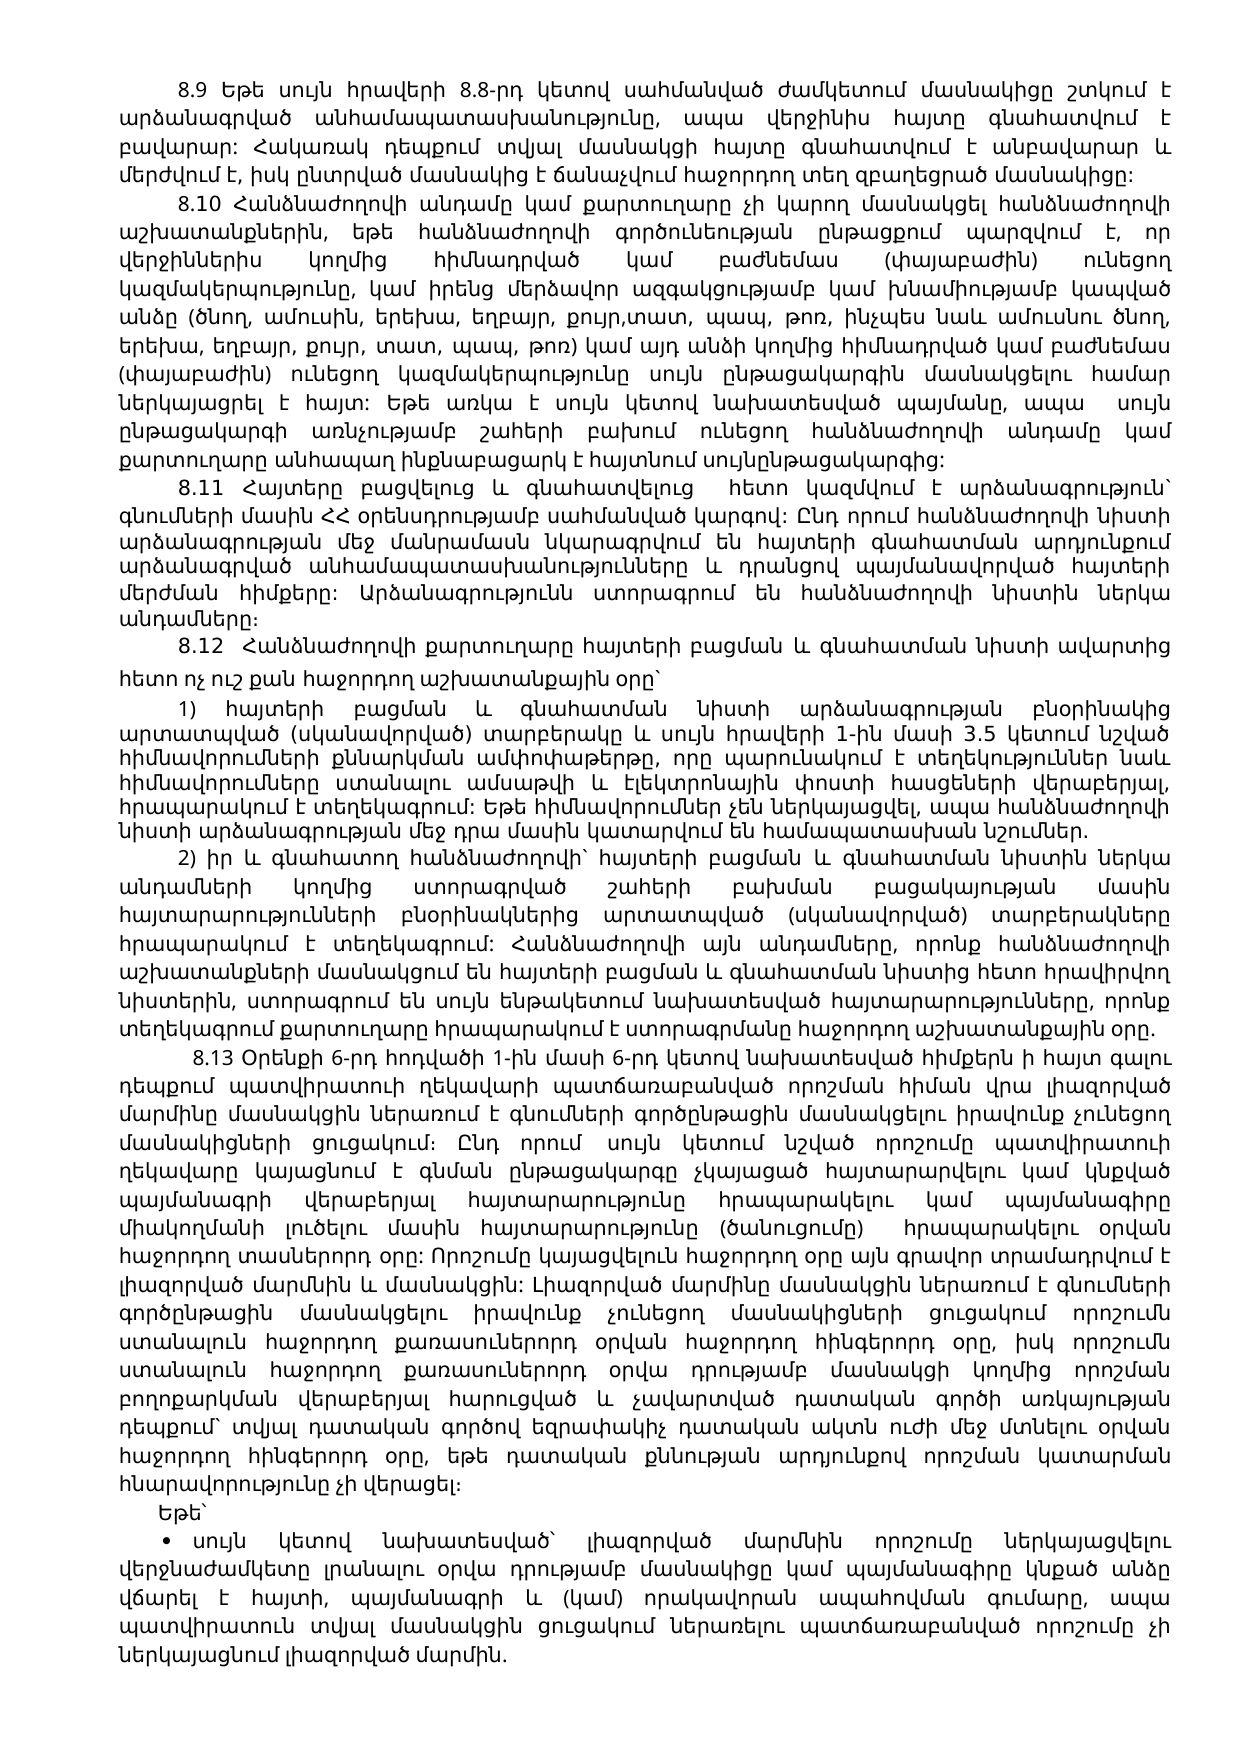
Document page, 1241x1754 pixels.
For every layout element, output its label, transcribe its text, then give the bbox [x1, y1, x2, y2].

text 1) հայտերի բացման և գնահատման նիստի արձանագրության բնօրինակից արտատպված (սկանավորված) տարբերակը և սույն հրավերի 1-ին մասի 3.5 կետում նշված հիմնավորումների քննարկման ամփոփաթերթը, որը պարունակում է տեղեկություններ նաև հիմնավորումները ստանալու ամսաթվի և էլեկտրոնային փոստի հասցեների վերաբերյալ, հրապարակում է տեղեկագրում: Եթե հիմնավորումներ չեն ներկայացվել, ապա հանձնաժողովի նիստի արձանագրության մեջ դրա մասին կատարվում են համապատասխան նշումներ. [118, 694, 1171, 843]
text 8.10 Հանձնաժողովի անդամը կամ քարտուղարը չի կարող մասնակցել հանձնաժողովի աշխատանքներին, եթե հանձնաժողովի գործունեության ընթացքում պարզվում է, որ վերջիններիս կողմից հիմնադրված կամ բաժնեմաս (փայաբաժին) ունեցող կազմակերպությունը, կամ իրենց մերձավոր ազգակցությամբ կամ խնամիությամբ կապված անձը (ծնող, ամուսին, երեխա, եղբայր, քույր,տատ, պապ, թոռ, ինչպես նաև ամուսնու ծնող, երեխա, եղբայր, քույր, տատ, պապ, թոռ) կամ այդ անձի կողմից հիմնադրված կամ բաժնեմաս (փայաբաժին) ունեցող կազմակերպությունը սույն ընթացակարգին մասնակցելու համար ներկայացրել է հայտ: Եթե առկա է սույն կետով նախատեսված պայմանը, ապա սույն ընթացակարգի առնչությամբ շահերի բախում ունեցող հանձնաժողովի անդամը կամ քարտուղարը անհապաղ ինքնաբացարկ է հայտնում սույնընթացակարգից: [118, 189, 1171, 473]
text 8.9 Եթե սույն հրավերի 8.8-րդ կետով սահմանված ժամկետում մասնակիցը շտկում է արձանագրված անհամապատասխանությունը, ապա վերջինիս հայտը գնահատվում է բավարար: Հակառակ դեպքում տվյալ մասնակցի հայտը գնահատվում է անբավարար և մերժվում է, իսկ ընտրված մասնակից է ճանաչվում հաջորդող տեղ զբաղեցրած մասնակիցը: [118, 75, 1171, 189]
text Եթե՝ [118, 1498, 1171, 1526]
text 8.12 Հանձնաժողովի քարտուղարը հայտերի բացման և գնահատման նիստի ավարտից հետո ոչ ուշ քան հաջորդող աշխատանքային օրը` [118, 631, 1171, 694]
text 2) իր և գնահատող հանձնաժողովի` հայտերի բացման և գնահատման նիստին ներկա անդամների կողմից ստորագրված շահերի բախման բացակայության մասին հայտարարությունների բնօրինակներից արտատպված (սկանավորված) տարբերակները հրապարակում է տեղեկագրում: Հանձնաժողովի այն անդամները, որոնք հանձնաժողովի աշխատանքների մասնակցում են հայտերի բացման և գնահատման նիստից հետո հրավիրվող նիստերին, ստորագրում են սույն ենթակետում նախատեսված հայտարարությունները, որոնք տեղեկագրում քարտուղարը հրապարակում է ստորագրմանը հաջորդող աշխատանքային օրը. [118, 843, 1171, 1043]
list սույն կետով նախատեսված՝ լիազորված մարմնին որոշումը ներկայացվելու վերջնաժամկետը լրանալու օրվա դրությամբ մասնակիցը կամ պայմանագիրը կնքած անձը վճարել է հայտի, պայմանագրի և (կամ) որակավորան ապահովման գումարը, ապա պատվիրատուն տվյալ մասնակցին ցուցակում ներառելու պատճառաբանված որոշումը չի ներկայացնում լիազորված մարմին. [118, 1526, 1171, 1668]
text 8.11 Հայտերը բացվելուց և գնահատվելուց հետո կազմվում է արձանագրություն` գնումների մասին ՀՀ օրենսդրությամբ սահմանված կարգով: Ընդ որում հանձնաժողովի նիստի արձանագրության մեջ մանրամասն նկարագրվում են հայտերի գնահատման արդյունքում արձանագրված անհամապատասխանությունները և դրանցով պայմանավորված հայտերի մերժման հիմքերը: Արձանագրությունն ստորագրում են հանձնաժողովի նիստին ներկա անդամները։ [118, 473, 1171, 631]
text 8.13 Օրենքի 6-րդ հոդվածի 1-ին մասի 6-րդ կետով նախատեսված հիմքերն ի հայտ գալու դեպքում պատվիրատուի ղեկավարի պատճառաբանված որոշման հիման վրա լիազորված մարմինը մասնակցին ներառում է գնումների գործընթացին մասնակցելու իրավունք չունեցող մասնակիցների ցուցակում։ Ընդ որում սույն կետում նշված որոշումը պատվիրատուի ղեկավարը կայացնում է գնման ընթացակարգը չկայացած հայտարարվելու կամ կնքված պայմանագրի վերաբերյալ հայտարարությունը հրապարակելու կամ պայմանագիրը միակողմանի լուծելու մասին հայտարարությունը (ծանուցումը) հրապարակելու օրվան հաջորդող տասներորդ օրը: Որոշումը կայացվելուն հաջորդող օրը այն գրավոր տրամադրվում է լիազորված մարմնին և մասնակցին: Լիազորված մարմինը մասնակցին ներառում է գնումների գործընթացին մասնակցելու իրավունք չունեցող մասնակիցների ցուցակում որոշումն ստանալուն հաջորդող քառասուներորդ օրվան հաջորդող հինգերորդ օրը, իսկ որոշումն ստանալուն հաջորդող քառասուներորդ օրվա դրությամբ մասնակցի կողմից որոշման բողոքարկման վերաբերյալ հարուցված և չավարտված դատական գործի առկայության դեպքում` տվյալ դատական գործով եզրափակիչ դատական ակտն ուժի մեջ մտնելու օրվան հաջորդող հինգերորդ օրը, եթե դատական քննության արդյունքով որոշման կատարման հնարավորությունը չի վերացել։ [118, 1043, 1171, 1498]
